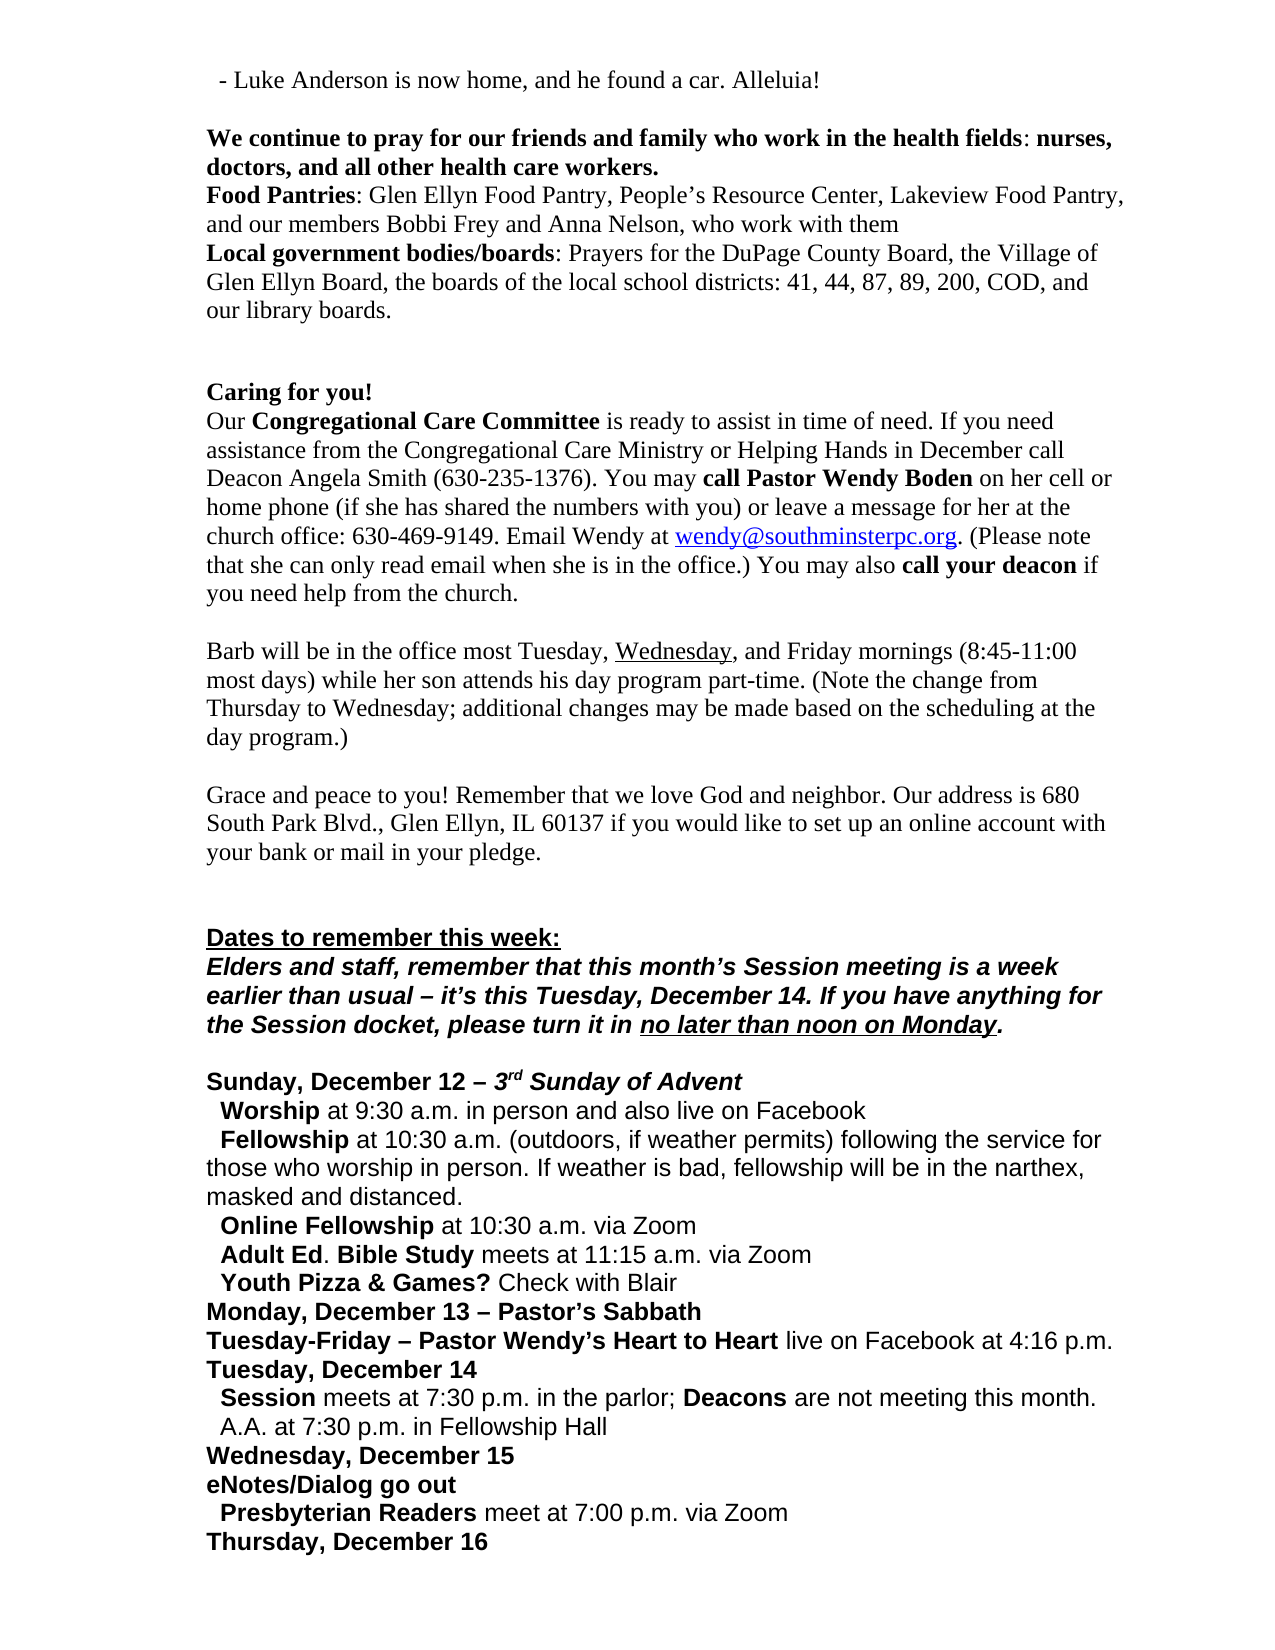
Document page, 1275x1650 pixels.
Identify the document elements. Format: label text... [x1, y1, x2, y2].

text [206, 923, 1125, 1556]
text Caring for you! Our Congregational Care Committee is ready to assist in time of need. If you need assistance from the Congregational Care Ministry or Helping Hands in December call Deacon Angela Smith (630-235-1376). You may call Pastor Wendy Boden on her cell or home phone (if she has shared the numbers with you) or leave a message for her at the church office: 630-469-9149. Email Wendy at wendy@southminsterpc.org. (Please note that she can only read email when she is in the office.) You may also call your deacon if you need help from the church. Barb will be in the office most Tuesday, Wednesday, and Friday mornings (8:45-11:00 most days) while her son attends his day program part-time. (Note the change from Thursday to Wednesday; additional changes may be made based on the scheduling at the day program.) Grace and peace to you! Remember that we love God and neighbor. Our address is 680 South Park Blvd., Glen Ellyn, IL 60137 if you would like to set up an online account with your bank or mail in your pledge. [206, 348, 1125, 866]
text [206, 66, 1125, 348]
